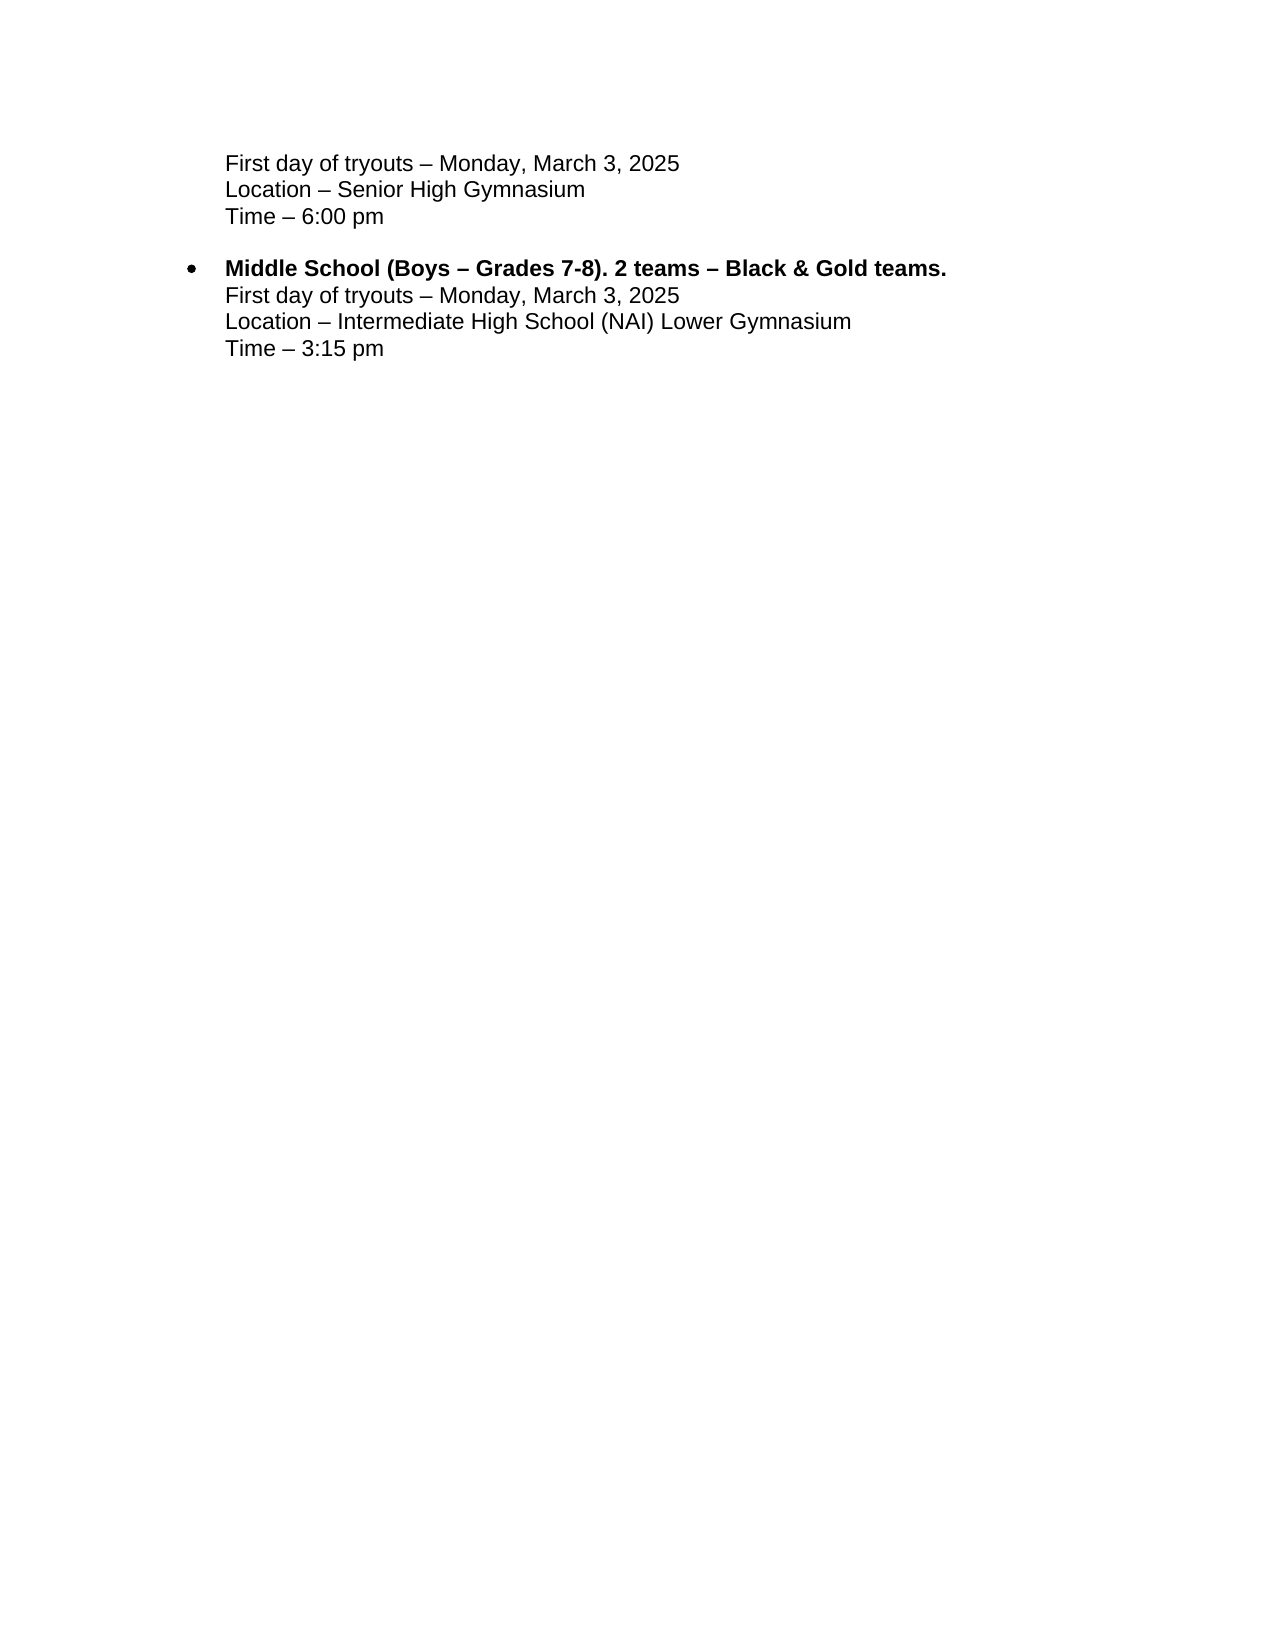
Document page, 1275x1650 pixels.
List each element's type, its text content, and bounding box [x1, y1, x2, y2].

text First day of tryouts – Monday, March 3, 2025 [225, 150, 1125, 176]
text Location – Intermediate High School (NAI) Lower Gymnasium [225, 308, 1125, 334]
text Location – Senior High Gymnasium [225, 176, 1125, 203]
text Time – 3:15 pm [225, 334, 1125, 361]
list Middle School (Boys – Grades 7-8). 2 teams – Black & Gold teams. [187, 255, 1125, 282]
text First day of tryouts – Monday, March 3, 2025 [225, 282, 1125, 308]
text Time – 6:00 pm [225, 203, 1125, 229]
